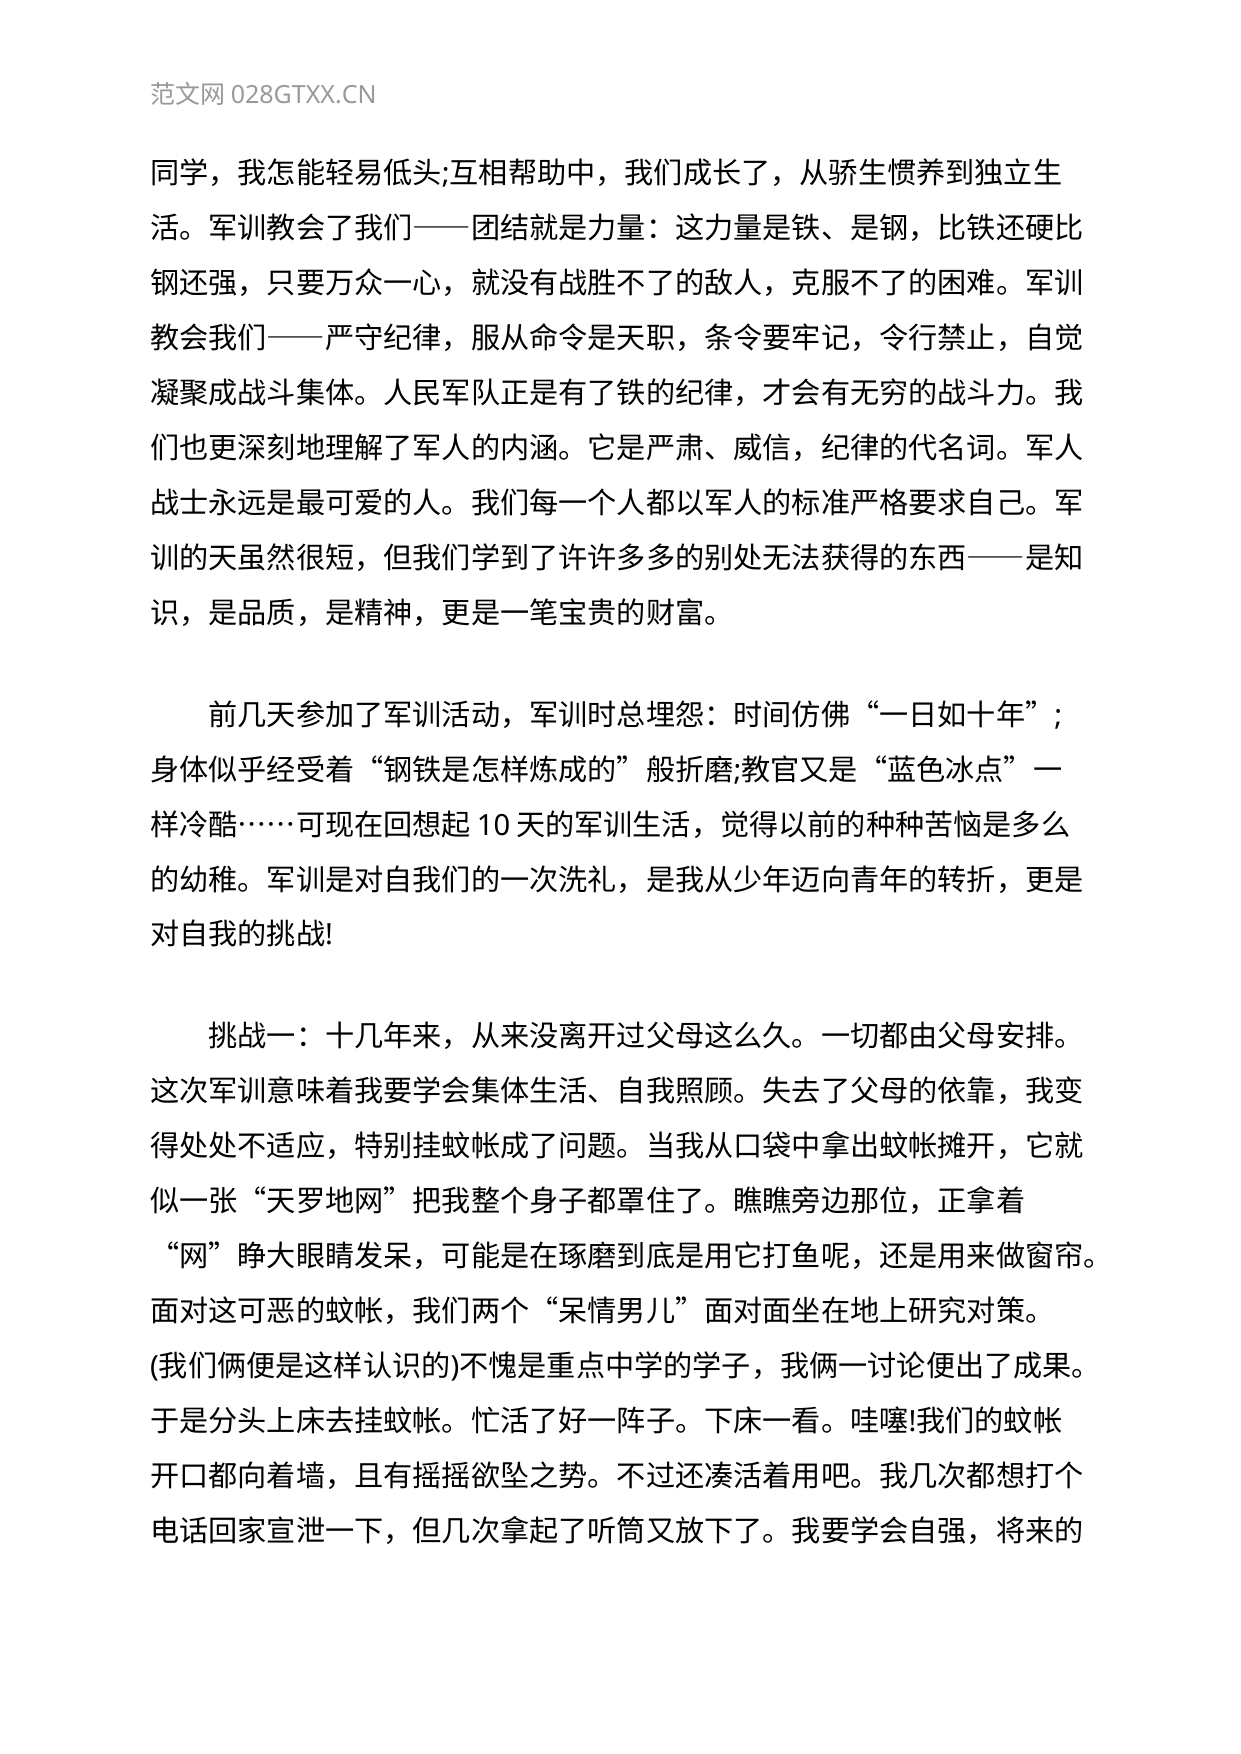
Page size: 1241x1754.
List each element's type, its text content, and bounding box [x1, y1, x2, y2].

text 前几天参加了军训活动，军训时总埋怨：时间仿佛“一日如十年”;身体似乎经受着“钢铁是怎样炼成的”般折磨;教官又是“蓝色冰点”一样冷酷……可现在回想起10天的军训生活，觉得以前的种种苦恼是多么的幼稚。军训是对自我们的一次洗礼，是我从少年迈向青年的转折，更是对自我的挑战! [150, 691, 1090, 953]
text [150, 150, 1090, 632]
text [150, 1013, 1090, 1549]
